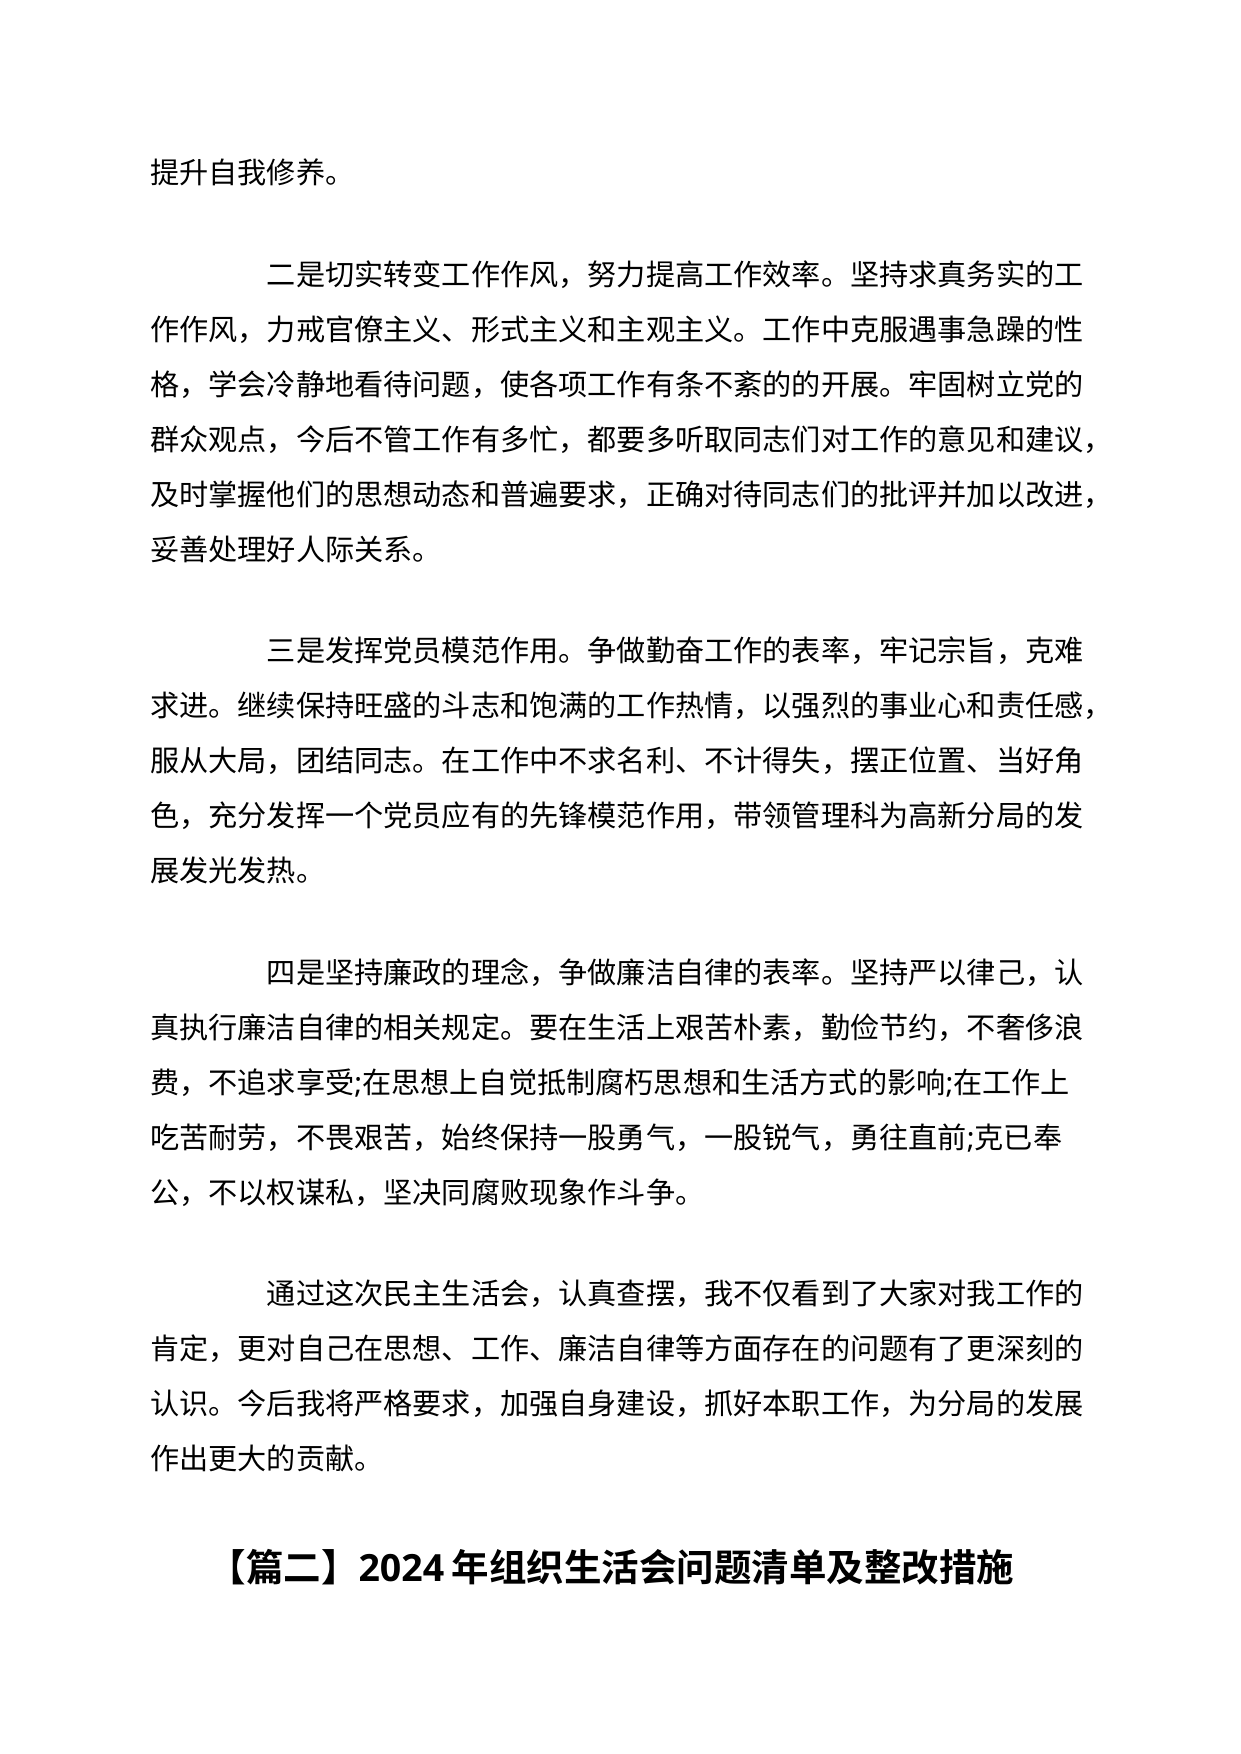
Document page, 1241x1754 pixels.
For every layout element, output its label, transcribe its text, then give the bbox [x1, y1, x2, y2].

text 通过这次民主生活会，认真查摆，我不仅看到了大家对我工作的肯定，更对自己在思想、工作、廉洁自律等方面存在的问题有了更深刻的认识。今后我将严格要求，加强自身建设，抓好本职工作，为分局的发展作出更大的贡献。 [150, 1271, 1090, 1478]
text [150, 150, 1090, 192]
text 二是切实转变工作作风，努力提高工作效率。坚持求真务实的工作作风，力戒官僚主义、形式主义和主观主义。工作中克服遇事急躁的性格，学会冷静地看待问题，使各项工作有条不紊的的开展。牢固树立党的群众观点，今后不管工作有多忙，都要多听取同志们对工作的意见和建议，及时掌握他们的思想动态和普遍要求，正确对待同志们的批评并加以改进，妥善处理好人际关系。 [150, 252, 1090, 568]
text 【篇二】2024年组织生活会问题清单及整改措施 [150, 1537, 1090, 1592]
text 四是坚持廉政的理念，争做廉洁自律的表率。坚持严以律己，认真执行廉洁自律的相关规定。要在生活上艰苦朴素，勤俭节约，不奢侈浪费，不追求享受;在思想上自觉抵制腐朽思想和生活方式的影响;在工作上吃苦耐劳，不畏艰苦，始终保持一股勇气，一股锐气，勇往直前;克已奉公，不以权谋私，坚决同腐败现象作斗争。 [150, 949, 1090, 1211]
text 三是发挥党员模范作用。争做勤奋工作的表率，牢记宗旨，克难求进。继续保持旺盛的斗志和饱满的工作热情，以强烈的事业心和责任感，服从大局，团结同志。在工作中不求名利、不计得失，摆正位置、当好角色，充分发挥一个党员应有的先锋模范作用，带领管理科为高新分局的发展发光发热。 [150, 628, 1090, 890]
